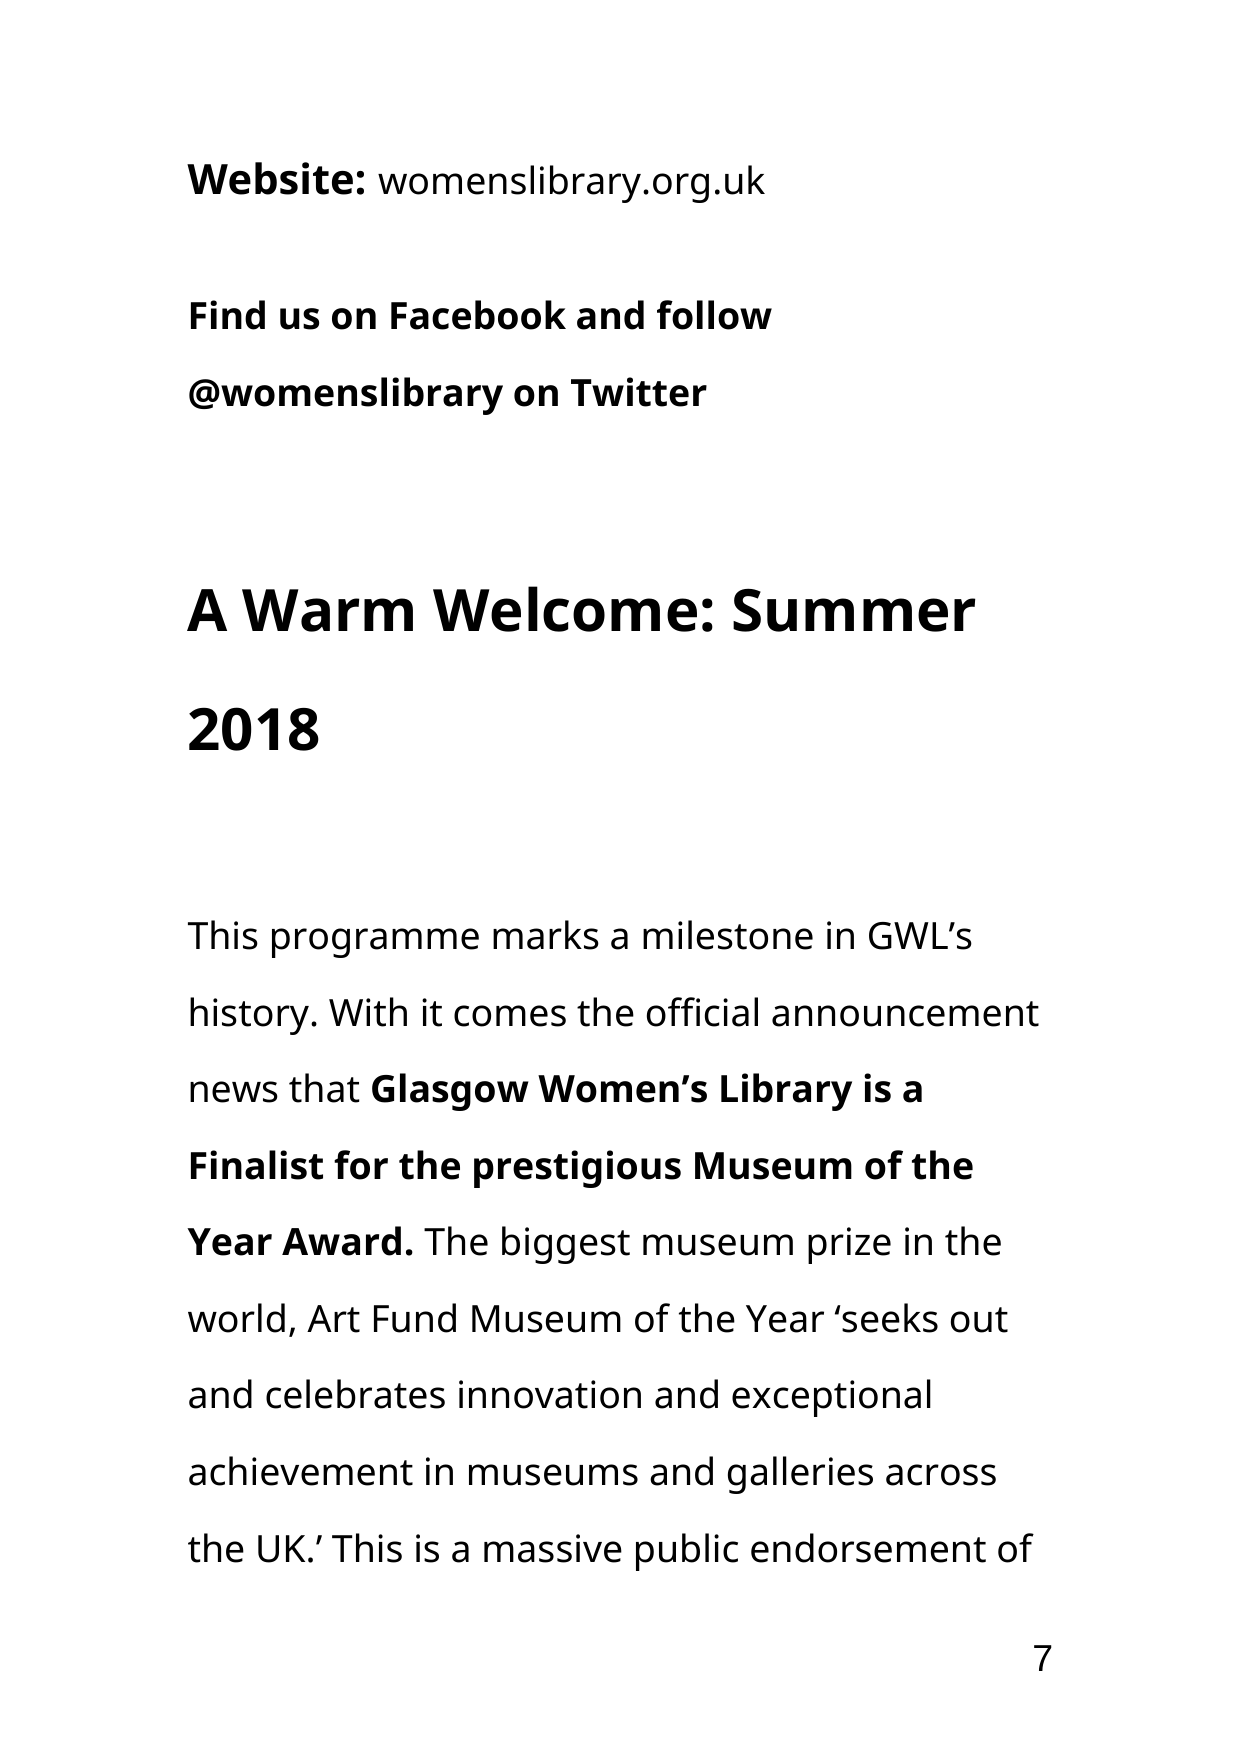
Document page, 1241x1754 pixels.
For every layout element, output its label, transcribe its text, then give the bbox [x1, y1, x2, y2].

text Find us on Facebook and follow @womenslibrary on Twitter [187, 289, 1053, 417]
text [187, 909, 1053, 1573]
text A Warm Welcome: Summer 2018 [187, 569, 1053, 768]
text Website: womenslibrary.org.uk [187, 150, 1053, 250]
